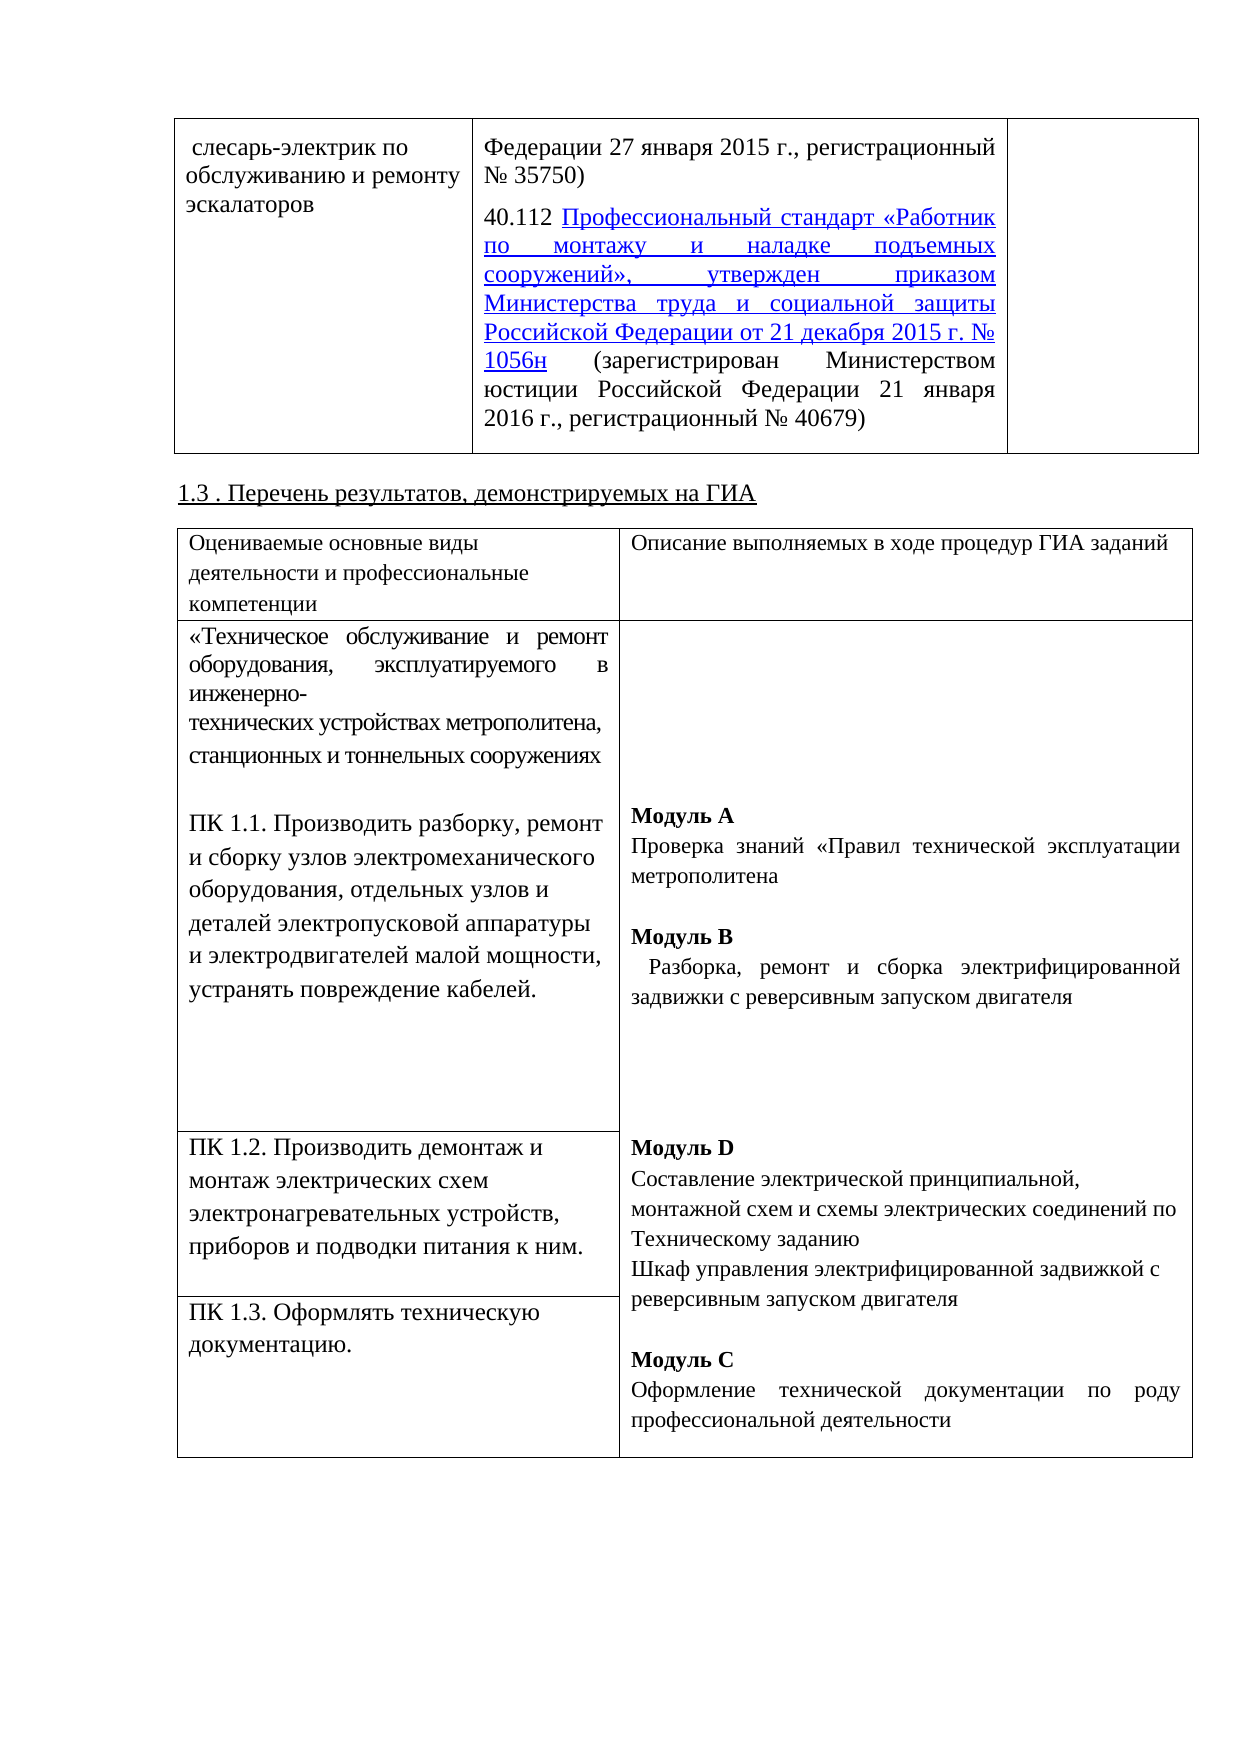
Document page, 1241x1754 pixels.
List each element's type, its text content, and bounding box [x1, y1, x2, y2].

text 1.3 . Перечень результатов, демонстрируемых на ГИА [177, 478, 1152, 507]
table_cell ПК 1.3. Оформлять техническую документацию. [178, 1297, 619, 1457]
table_header Описание выполняемых в ходе процедур ГИА заданий [620, 529, 1192, 620]
table_cell Модуль А Проверка знаний «Правил технической эксплуатации метрополитена Модуль B Разборка, ремонт и сборка электрифицированной задвижки с реверсивным запуском двигателя Модуль D Составление электрической принципиальной, монтажной схем и схемы электрических соединений по Техническому заданию Шкаф управления электрифицированной задвижкой с реверсивным запуском двигателя Модуль C Оформление технической документации по роду профессиональной деятельности [620, 621, 1192, 1457]
table_cell [1008, 119, 1198, 452]
table_cell ПК 1.2. Производить демонтаж и монтаж электрических схем электронагревательных устройств, приборов и подводки питания к ним. [178, 1132, 619, 1296]
table_header Оцениваемые основные виды деятельности и профессиональные компетенции [178, 529, 619, 620]
table_cell «Техническое обслуживание и ремонт оборудования, эксплуатируемого в инженерно- технических устройствах метрополитена, станционных и тоннельных сооружениях ПК 1.1. Производить разборку, ремонт и сборку узлов электромеханического оборудования, отдельных узлов и деталей электропусковой аппаратуры и электродвигателей малой мощности, устранять повреждение кабелей. [178, 621, 619, 1131]
